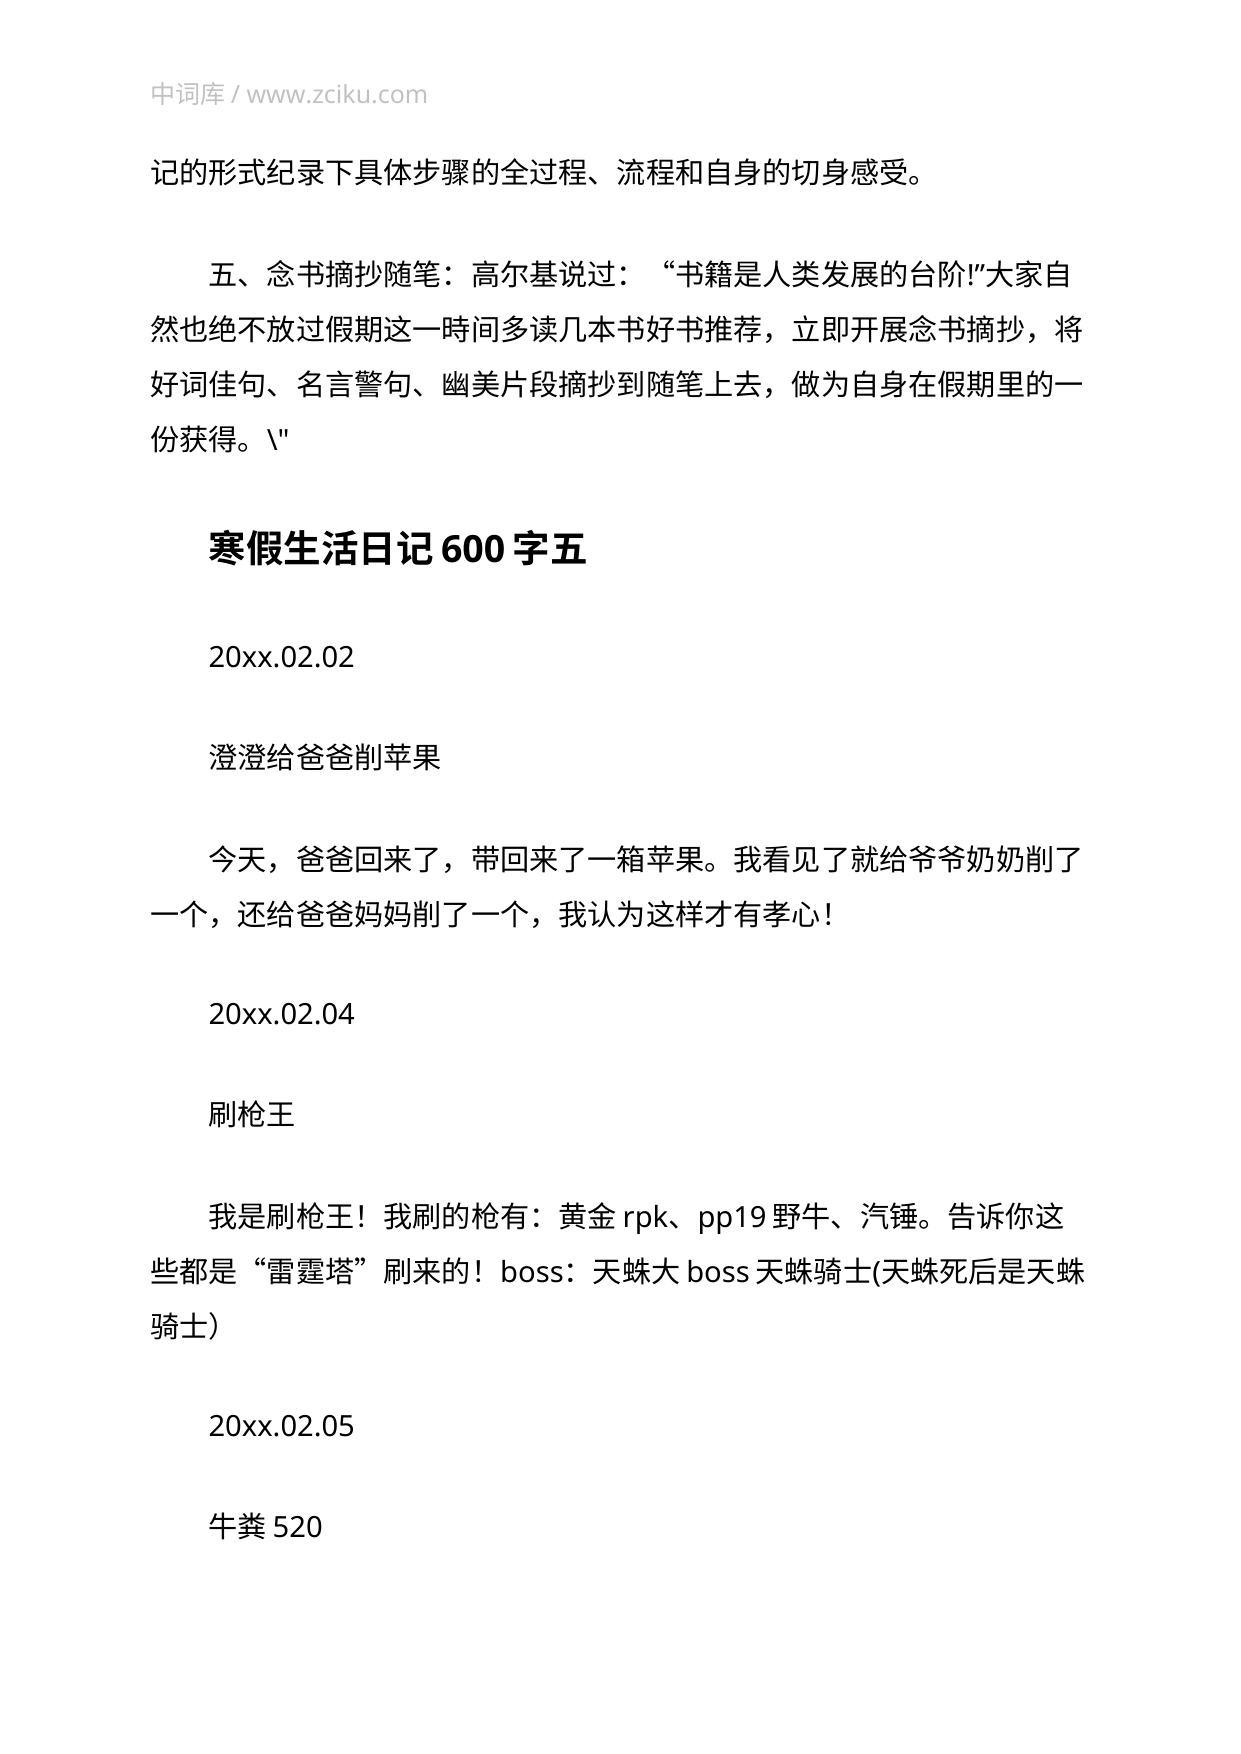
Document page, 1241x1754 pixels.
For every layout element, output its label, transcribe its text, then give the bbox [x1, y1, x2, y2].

text 今天，爸爸回来了，带回来了一箱苹果。我看见了就给爷爷奶奶削了一个，还给爸爸妈妈削了一个，我认为这样才有孝心！ [150, 836, 1090, 933]
text 寒假生活日记600字五 [150, 518, 1090, 573]
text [150, 150, 1090, 192]
text 20xx.02.04 [150, 993, 1090, 1033]
text 20xx.02.05 [150, 1405, 1090, 1445]
text 牛粪520 [150, 1503, 1090, 1546]
text 我是刷枪王！我刷的枪有：黄金rpk、pp19野牛、汽锤。告诉你这些都是“雷霆塔”刷来的！boss：天蛛大boss天蛛骑士(天蛛死后是天蛛骑士） [150, 1193, 1090, 1346]
text 五、念书摘抄随笔：高尔基说过：“书籍是人类发展的台阶!”大家自然也绝不放过假期这一時间多读几本书好书推荐，立即开展念书摘抄，将好词佳句、名言警句、幽美片段摘抄到随笔上去，做为自身在假期里的一份获得。\" [150, 252, 1090, 459]
text 澄澄给爸爸削苹果 [150, 734, 1090, 777]
text 20xx.02.02 [150, 636, 1090, 676]
text 刷枪王 [150, 1091, 1090, 1134]
